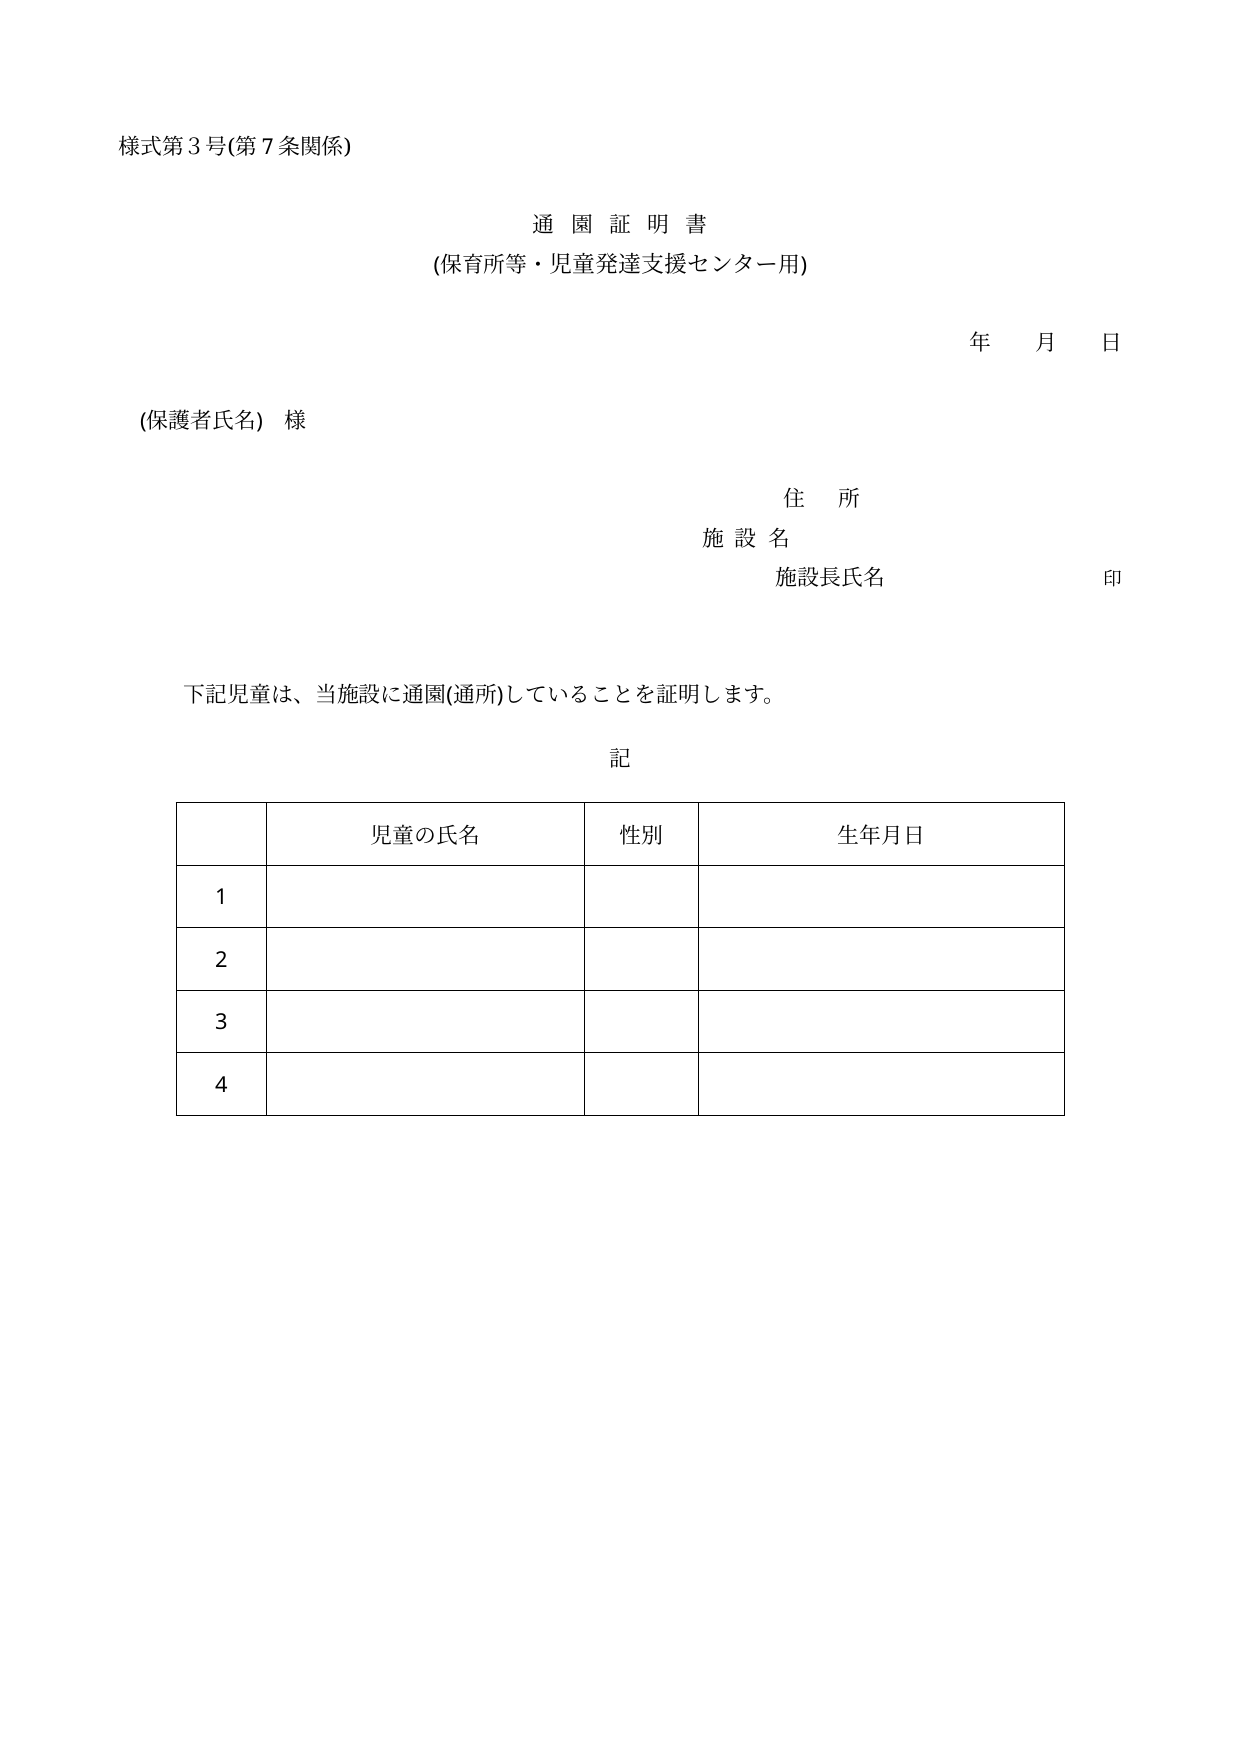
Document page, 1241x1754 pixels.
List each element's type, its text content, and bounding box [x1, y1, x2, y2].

text 住所 [118, 478, 859, 517]
table_cell [585, 991, 698, 1052]
text (保護者氏名) 様 [118, 399, 1122, 439]
text 記 [118, 738, 1122, 777]
table_cell 2 [177, 928, 266, 989]
table_cell 1 [177, 866, 266, 927]
text 様式第３号(第7条関係) [118, 125, 1122, 164]
table_cell 4 [177, 1053, 266, 1114]
text 施設長氏名 印 [118, 556, 1122, 595]
table_cell [699, 866, 1064, 927]
table_cell [267, 866, 584, 927]
text (保育所等・児童発達支援センター用) [118, 243, 1122, 282]
table_header 性別 [585, 803, 698, 864]
table_cell [585, 928, 698, 989]
table_cell [699, 928, 1064, 989]
table_cell [267, 928, 584, 989]
text 施設名 [118, 517, 947, 556]
table_cell [267, 1053, 584, 1114]
table_cell [267, 991, 584, 1052]
text 通園証明書 [118, 204, 1122, 243]
table_header 生年月日 [699, 803, 1064, 864]
text 年 月 日 [118, 321, 1122, 360]
table_cell [699, 1053, 1064, 1114]
text 下記児童は、当施設に通園(通所)していることを証明します。 [118, 674, 1122, 713]
table_cell [699, 991, 1064, 1052]
table_cell [585, 1053, 698, 1114]
table_cell 3 [177, 991, 266, 1052]
table_header 児童の氏名 [267, 803, 584, 864]
table_header [177, 803, 266, 864]
table_cell [585, 866, 698, 927]
